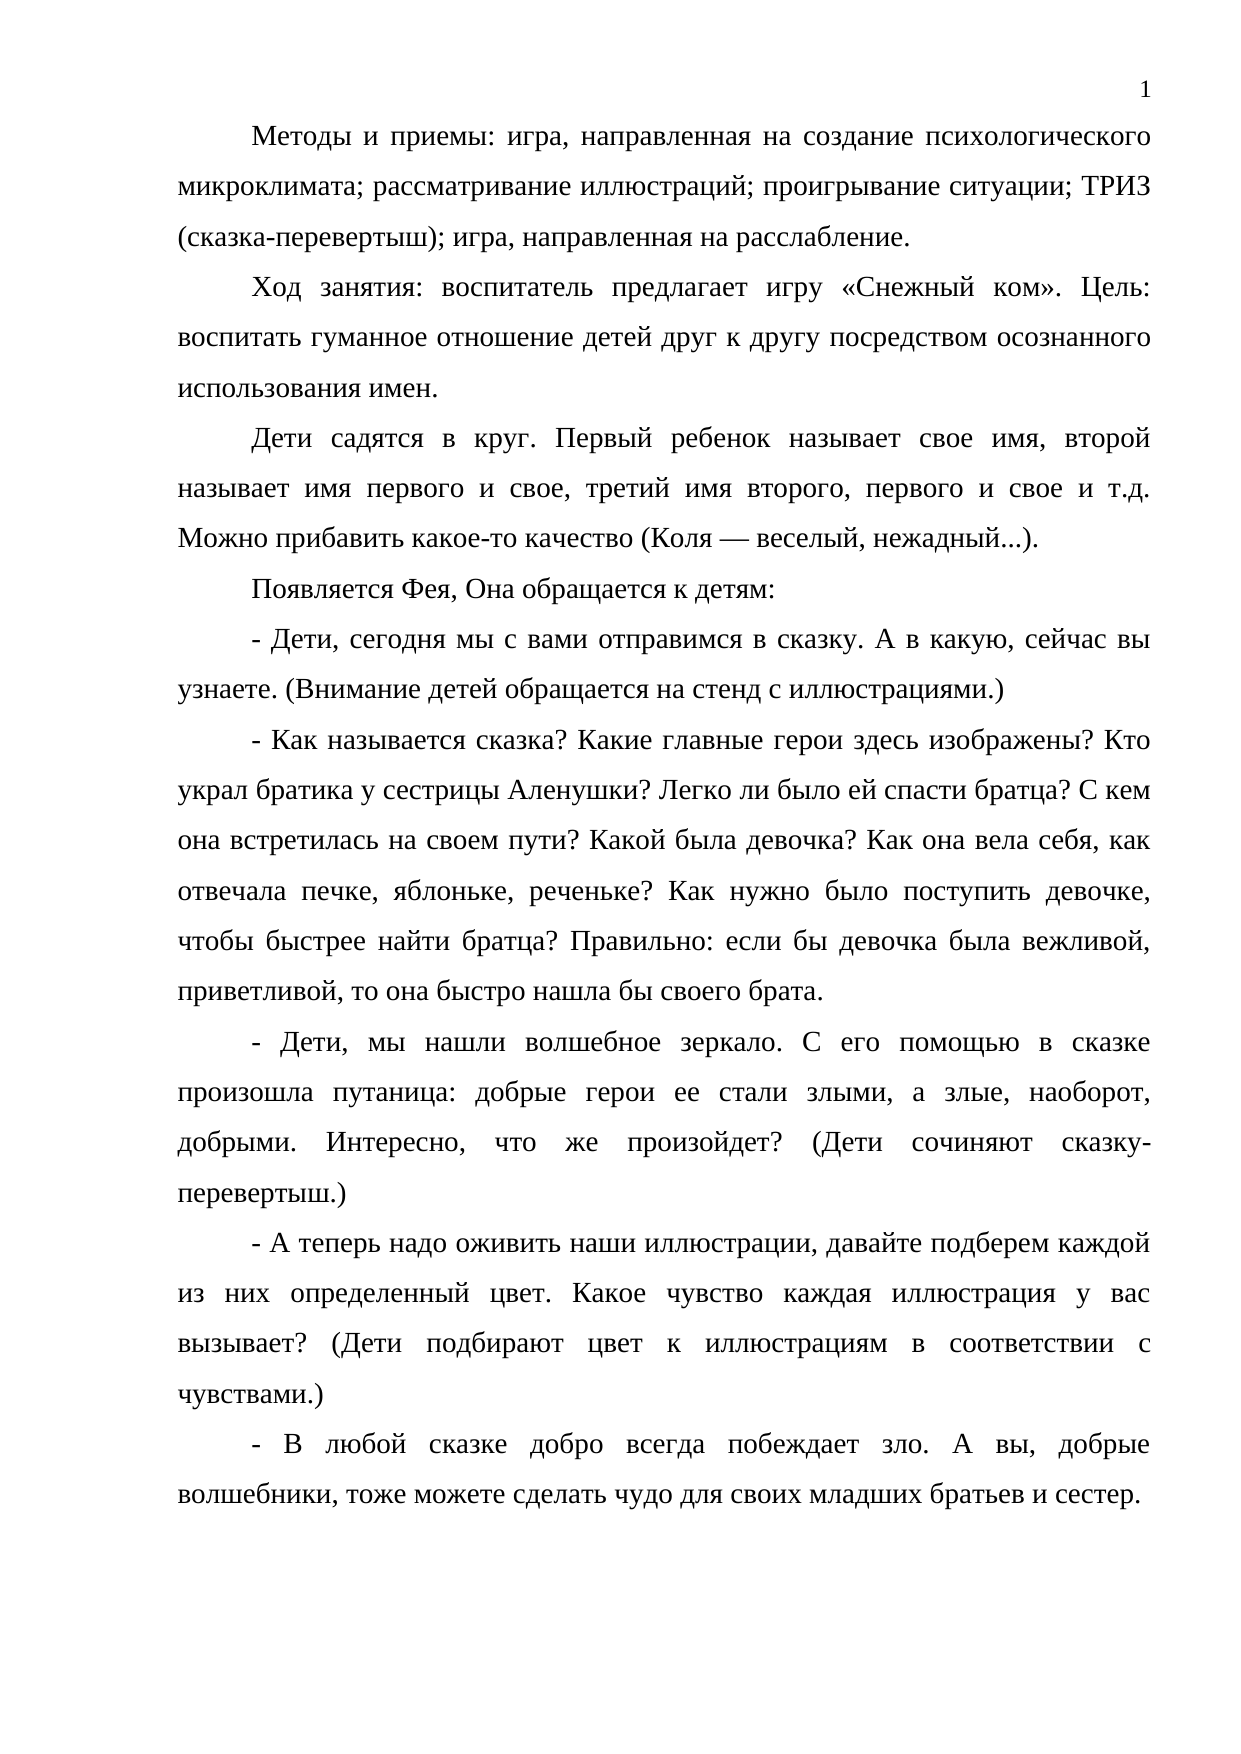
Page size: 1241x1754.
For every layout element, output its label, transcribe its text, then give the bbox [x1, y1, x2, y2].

text Методы и приемы: игра, направленная на создание психологического микроклимата; рассматривание иллюстраций; проигрывание ситуации; ТРИЗ (сказка-перевертыш); игра, направленная на расслабление. [177, 118, 1152, 252]
text - А теперь надо оживить наши иллюстрации, давайте подберем каждой из них определенный цвет. Какое чувство каждая иллюстрация у вас вызывает? (Дети подбирают цвет к иллюстрациям в соответствии с чувствами.) [177, 1225, 1152, 1409]
text Ход занятия: воспитатель предлагает игру «Снежный ком». Цель: воспитать гуманное отношение детей друг к другу посредством осознанного использования имен. [177, 269, 1152, 403]
text - В любой сказке добро всегда побеждает зло. А вы, добрые волшебники, тоже можете сделать чудо для своих младших братьев и сестер. [177, 1426, 1152, 1510]
text - Дети, мы нашли волшебное зеркало. С его помощью в сказке произошла путаница: добрые герои ее стали злыми, а злые, наоборот, добрыми. Интересно, что же произойдет? (Дети сочиняют сказку-перевертыш.) [177, 1024, 1152, 1208]
text Дети садятся в круг. Первый ребенок называет свое имя, второй называет имя первого и свое, третий имя второго, первого и свое и т.д. Можно прибавить какое-то качество (Коля — веселый, нежадный...). [177, 420, 1152, 554]
text - Дети, сегодня мы с вами отправимся в сказку. А в какую, сейчас вы узнаете. (Внимание детей обращается на стенд с иллюстрациями.) [177, 621, 1152, 705]
text Появляется Фея, Она обращается к детям: [177, 571, 1152, 604]
text - Как называется сказка? Какие главные герои здесь изображены? Кто украл братика у сестрицы Аленушки? Легко ли было ей спасти братца? С кем она встретилась на своем пути? Какой была девочка? Как она вела себя, как отвечала печке, яблоньке, реченьке? Как нужно было поступить девочке, чтобы быстрее найти братца? Правильно: если бы девочка была вежливой, приветливой, то она быстро нашла бы своего брата. [177, 722, 1152, 1007]
